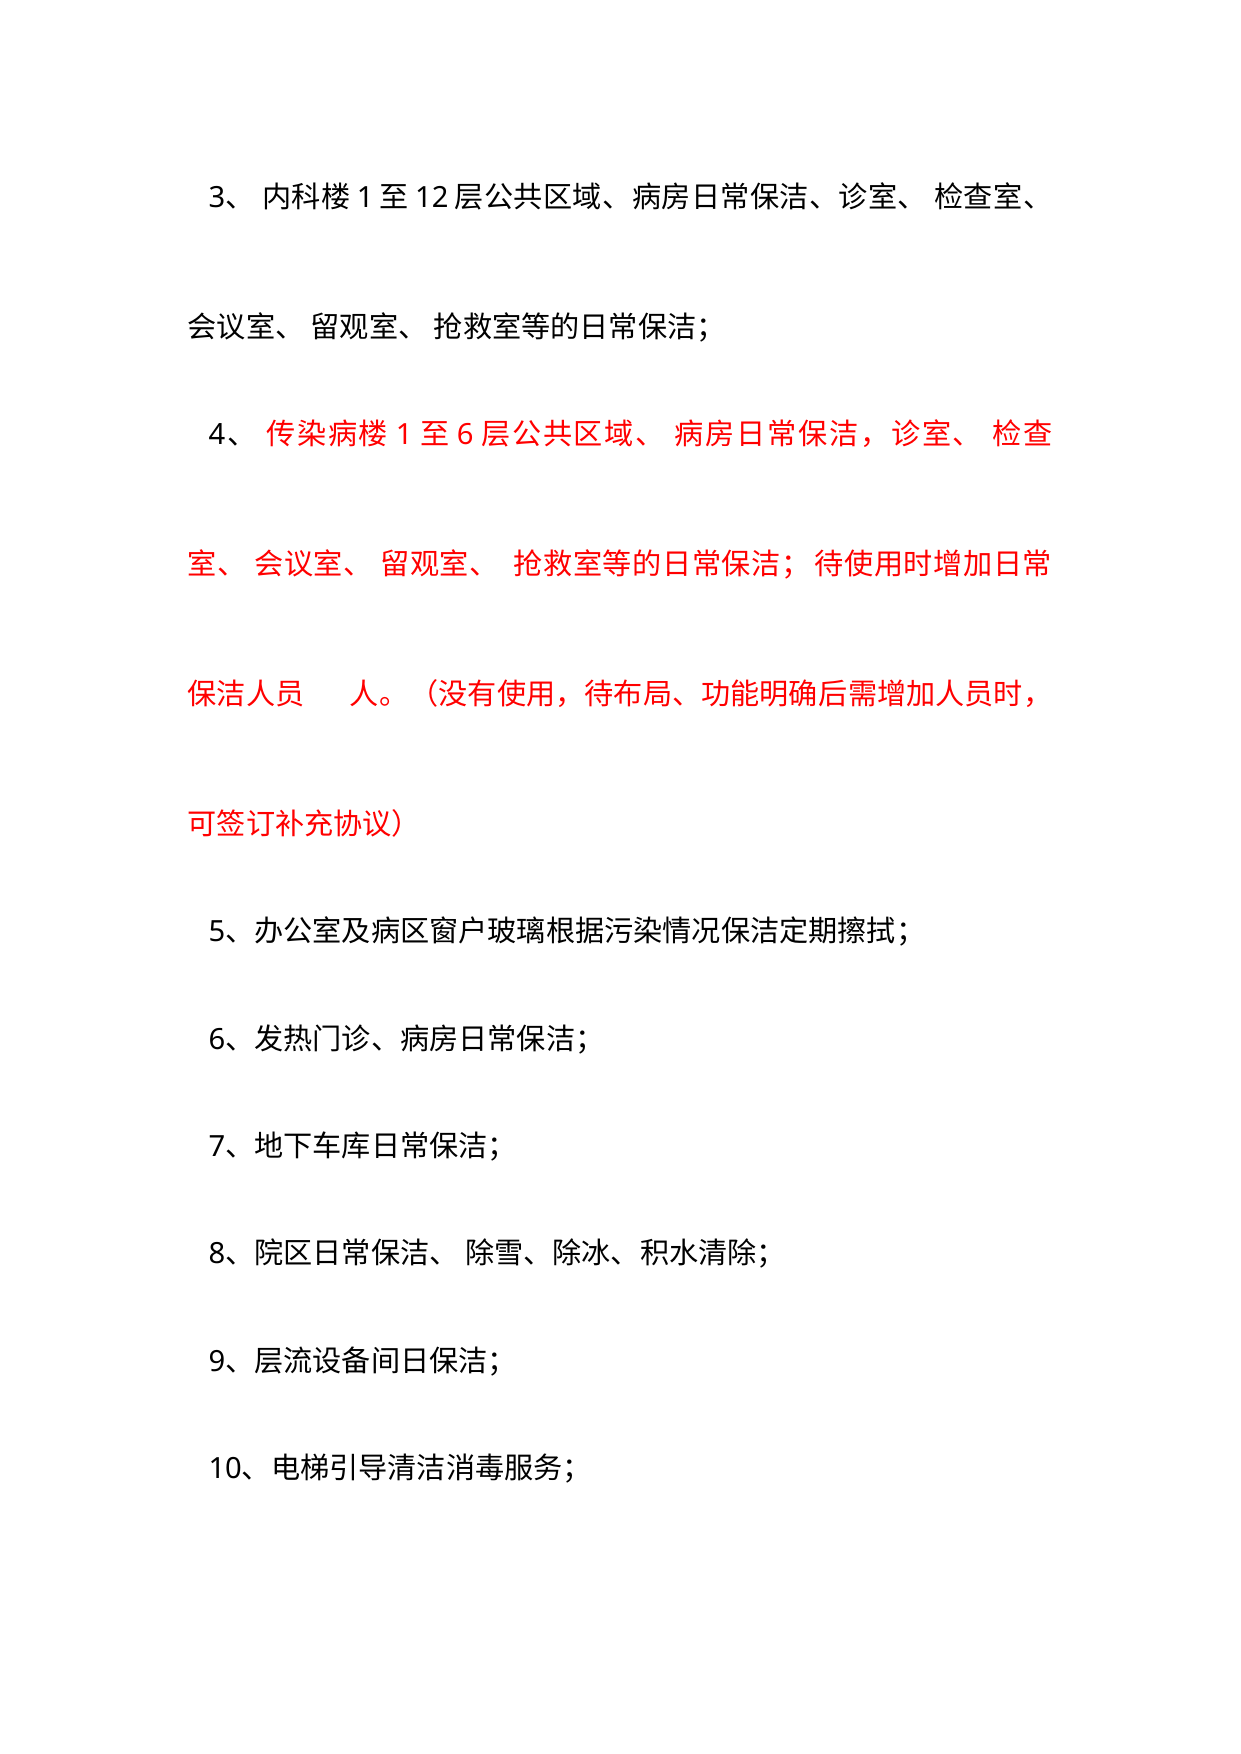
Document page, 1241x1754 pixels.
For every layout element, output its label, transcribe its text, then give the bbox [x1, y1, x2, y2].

text 6、发热门诊、病房日常保洁； [187, 1004, 1053, 1069]
text 3、 内科楼1至12层公共区域、病房日常保洁、诊室、 检查室、 会议室、 留观室、 抢救室等的日常保洁； [187, 162, 1053, 357]
text 7、地下车库日常保洁； [187, 1111, 1053, 1176]
text 9、层流设备间日保洁； [187, 1326, 1053, 1391]
text 4、 传染病楼1至6层公共区域、 病房日常保洁，诊室、 检查室、 会议室、 留观室、 抢救室等的日常保洁；待使用时增加日常保洁人员 人。（没有使用，待布局、功能明确后需增加人员时，可签订补充协议） [187, 399, 1053, 854]
text 8、院区日常保洁、 除雪、除冰、积水清除； [187, 1219, 1053, 1284]
text 5、办公室及病区窗户玻璃根据污染情况保洁定期擦拭； [187, 897, 1053, 962]
text 10、电梯引导清洁消毒服务； [187, 1433, 1053, 1498]
